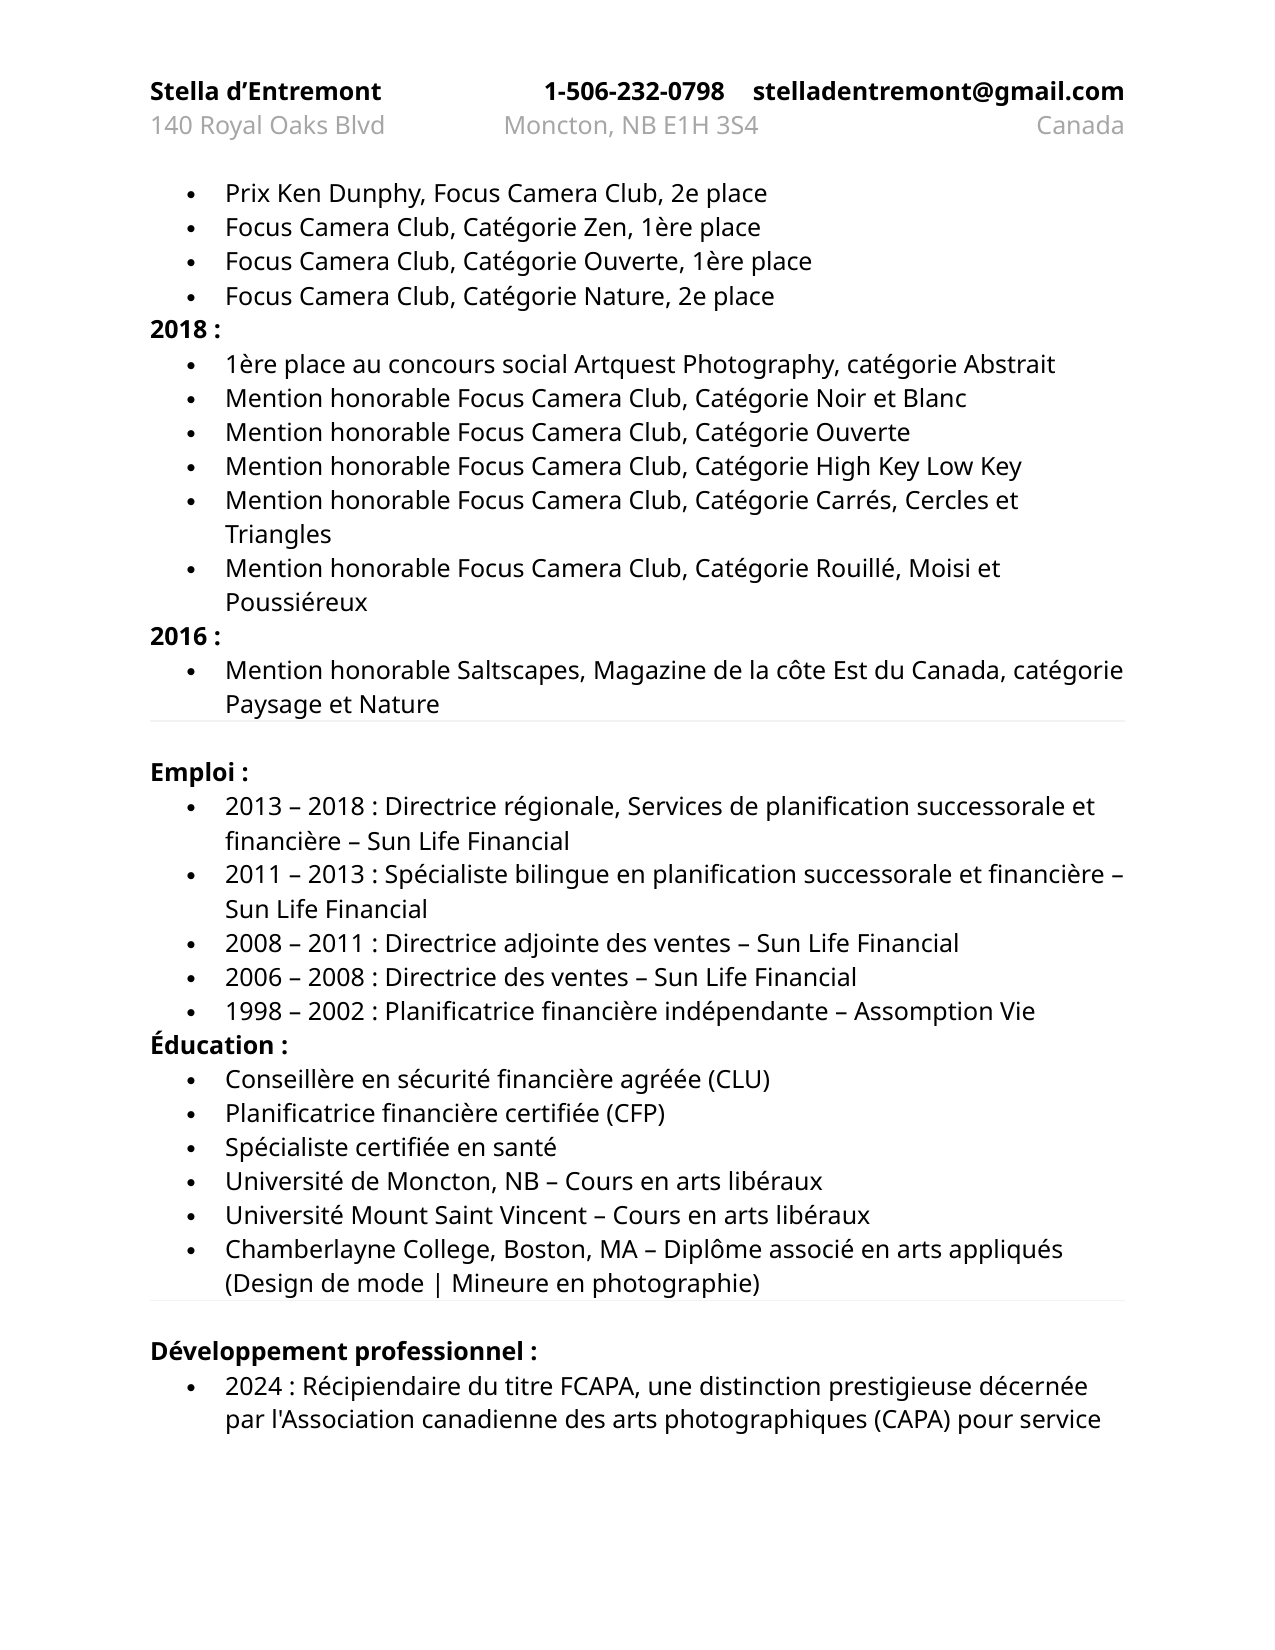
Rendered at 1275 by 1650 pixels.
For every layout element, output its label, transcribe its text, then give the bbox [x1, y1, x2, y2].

list Mention honorable Focus Camera Club, Catégorie High Key Low Key [187, 448, 1125, 482]
list Mention honorable Focus Camera Club, Catégorie Carrés, Cercles et Triangles [187, 482, 1125, 551]
list Planificatrice financière certifiée (CFP) [187, 1096, 1125, 1130]
text Emploi : [150, 755, 1125, 789]
list Focus Camera Club, Catégorie Nature, 2e place [187, 278, 1125, 312]
text 2016 : [150, 619, 1125, 653]
list 2011 – 2013 : Spécialiste bilingue en planification successorale et financière – Sun Life Financial [187, 857, 1125, 925]
list Mention honorable Focus Camera Club, Catégorie Rouillé, Moisi et Poussiéreux [187, 551, 1125, 619]
list Mention honorable Focus Camera Club, Catégorie Ouverte [187, 414, 1125, 448]
text 2018 : [150, 312, 1125, 346]
list Université de Moncton, NB – Cours en arts libéraux [187, 1164, 1125, 1198]
list Conseillère en sécurité financière agréée (CLU) [187, 1062, 1125, 1096]
list Focus Camera Club, Catégorie Zen, 1ère place [187, 210, 1125, 244]
text Éducation : [150, 1027, 1125, 1062]
list Université Mount Saint Vincent – Cours en arts libéraux [187, 1198, 1125, 1232]
list Chamberlayne College, Boston, MA – Diplôme associé en arts appliqués (Design de mode | Mineure en photographie) [187, 1232, 1125, 1300]
list Mention honorable Saltscapes, Magazine de la côte Est du Canada, catégorie Paysage et Nature [187, 653, 1125, 720]
text Développement professionnel : [150, 1334, 1125, 1368]
list 2006 – 2008 : Directrice des ventes – Sun Life Financial [187, 959, 1125, 993]
list Focus Camera Club, Catégorie Ouverte, 1ère place [187, 244, 1125, 278]
list 2013 – 2018 : Directrice régionale, Services de planification successorale et financière – Sun Life Financial [187, 789, 1125, 857]
list 1998 – 2002 : Planificatrice financière indépendante – Assomption Vie [187, 993, 1125, 1027]
list Spécialiste certifiée en santé [187, 1130, 1125, 1164]
list 2008 – 2011 : Directrice adjointe des ventes – Sun Life Financial [187, 925, 1125, 959]
list 1ère place au concours social Artquest Photography, catégorie Abstrait [187, 346, 1125, 380]
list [187, 1368, 1125, 1436]
list Mention honorable Focus Camera Club, Catégorie Noir et Blanc [187, 380, 1125, 414]
list Prix Ken Dunphy, Focus Camera Club, 2e place [187, 176, 1125, 210]
